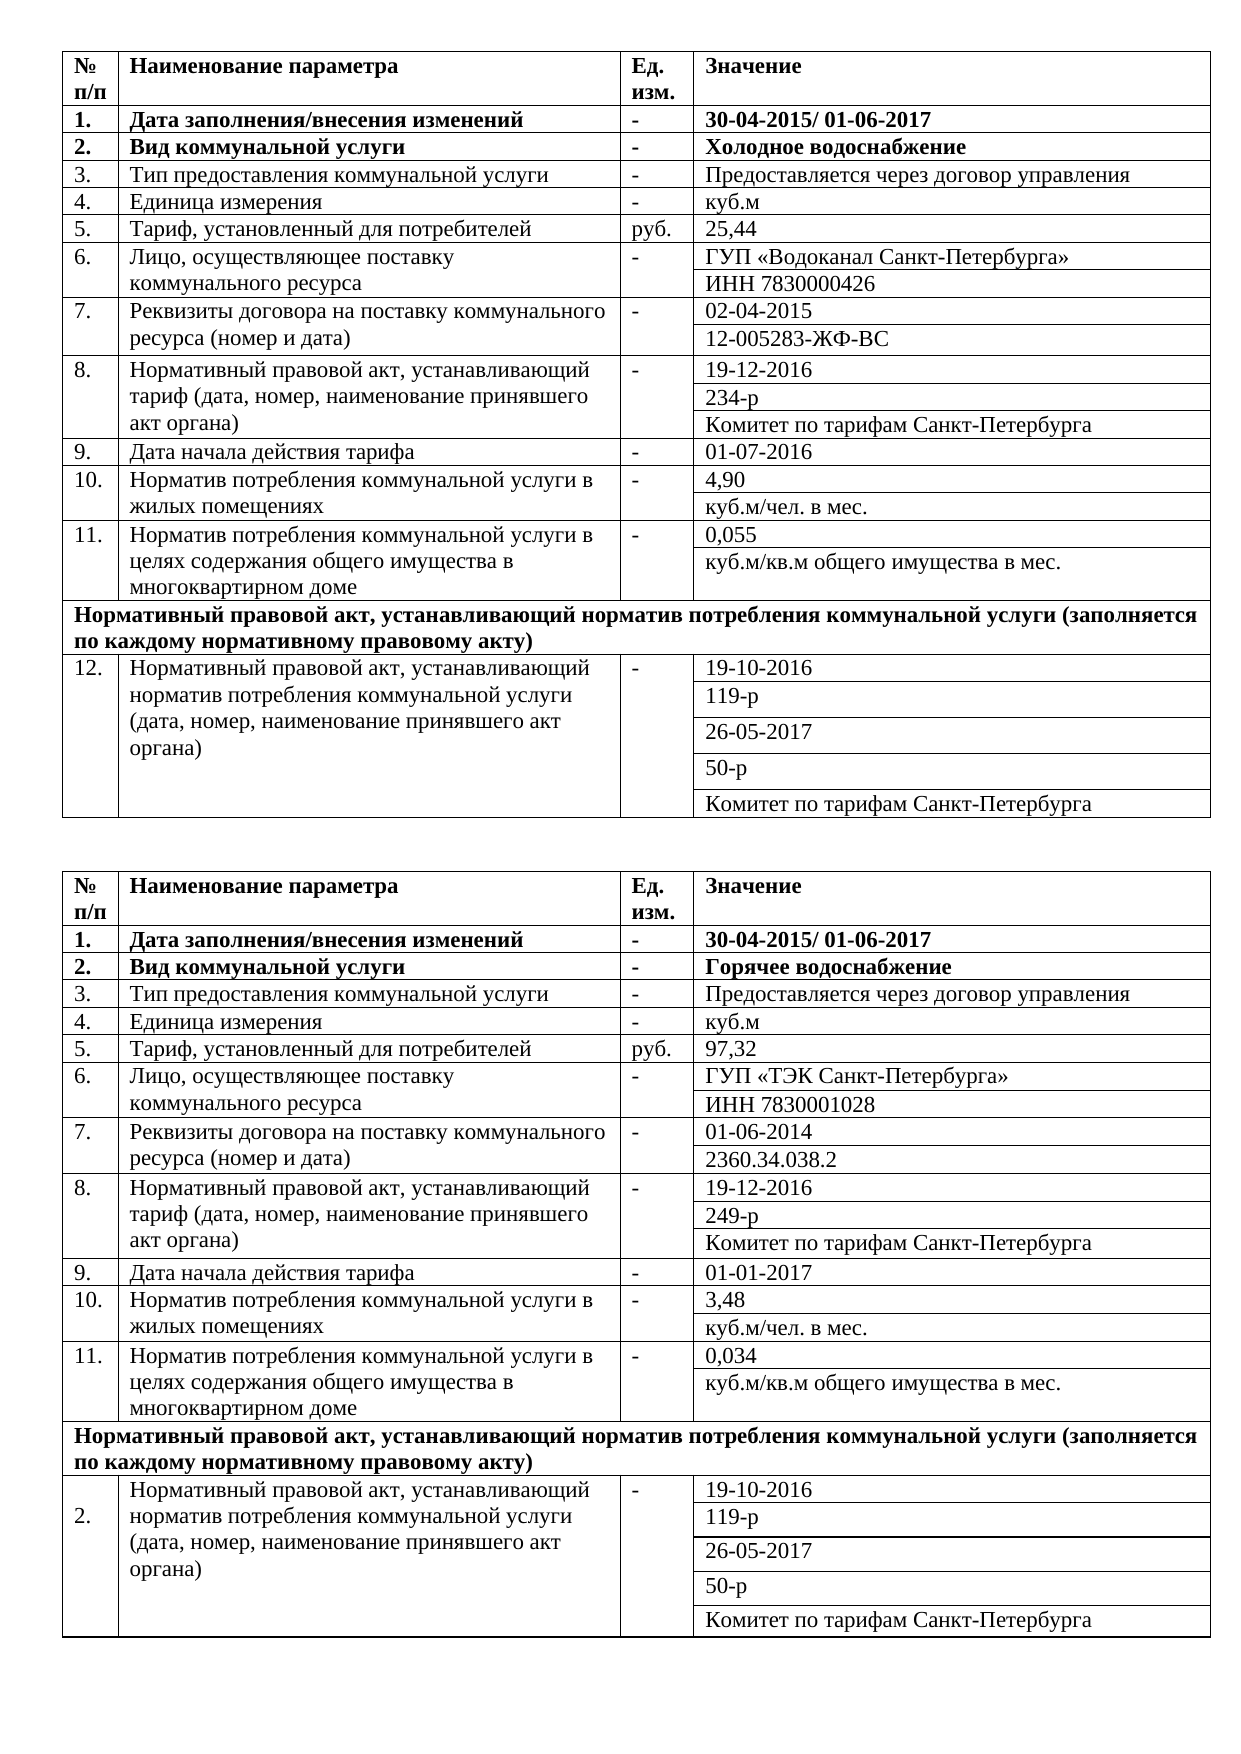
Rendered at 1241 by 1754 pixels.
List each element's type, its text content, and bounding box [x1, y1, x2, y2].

table_cell 249-р [694, 1202, 1210, 1228]
table_cell 26-05-2017 [694, 718, 1210, 753]
table_cell - [621, 980, 693, 1007]
table_header № п/п [63, 872, 118, 924]
table_cell 119-р [694, 1503, 1210, 1536]
table_cell Лицо, осуществляющее поставку коммунального ресурса [119, 243, 620, 297]
table_cell - [621, 953, 693, 979]
table_cell Норматив потребления коммунальной услуги в жилых помещениях [119, 466, 620, 519]
table_cell 10. [63, 466, 118, 519]
table_cell Дата начала действия тарифа [119, 439, 620, 465]
table_cell Реквизиты договора на поставку коммунального ресурса (номер и дата) [119, 298, 620, 355]
table_cell Нормативный правовой акт, устанавливающий тариф (дата, номер, наименование принявшего акт органа) [119, 1174, 620, 1258]
table_cell 26-05-2017 [694, 1538, 1210, 1571]
table_cell куб.м/кв.м общего имущества в мес. [694, 1369, 1210, 1421]
table_cell 2. [63, 953, 118, 979]
table_cell Нормативный правовой акт, устанавливающий тариф (дата, номер, наименование принявшего акт органа) [119, 356, 620, 437]
table_cell 30-04-2015/ 01-06-2017 [694, 106, 1210, 132]
table_cell - [621, 439, 693, 465]
table_cell - [621, 1118, 693, 1173]
table_header Значение [694, 52, 1210, 105]
table_cell ИНН 7830000426 [694, 270, 1210, 297]
table_cell 19-12-2016 [694, 1174, 1210, 1201]
table_cell Холодное водоснабжение [694, 133, 1210, 159]
table_cell - [621, 1174, 693, 1258]
table_cell Лицо, осуществляющее поставку коммунального ресурса [119, 1063, 620, 1117]
table_cell 0,034 [694, 1342, 1210, 1368]
table_cell Комитет по тарифам Санкт-Петербурга [694, 790, 1210, 817]
table_cell ИНН 7830001028 [694, 1091, 1210, 1117]
table_cell куб.м/чел. в мес. [694, 1314, 1210, 1341]
table_cell Реквизиты договора на поставку коммунального ресурса (номер и дата) [119, 1118, 620, 1173]
table_cell Предоставляется через договор управления [694, 980, 1210, 1007]
table_cell - [621, 133, 693, 159]
table_cell - [621, 243, 693, 297]
table_cell 0,055 [694, 521, 1210, 547]
table_cell - [621, 161, 693, 187]
table_cell куб.м/кв.м общего имущества в мес. [694, 548, 1210, 600]
table_cell 9. [63, 439, 118, 465]
table_cell Вид коммунальной услуги [119, 953, 620, 979]
table_cell 2. [63, 133, 118, 159]
table_cell 19-10-2016 [694, 1476, 1210, 1502]
table_cell 5. [63, 1035, 118, 1062]
table_cell 2360.34.038.2 [694, 1146, 1210, 1173]
table_cell 30-04-2015/ 01-06-2017 [694, 926, 1210, 952]
table_cell 7. [63, 1118, 118, 1173]
table_cell Предоставляется через договор управления [694, 161, 1210, 187]
table_cell 97,32 [694, 1035, 1210, 1062]
table_cell 4,90 [694, 466, 1210, 492]
table_cell Тариф, установленный для потребителей [119, 1035, 620, 1062]
table_cell 50-р [694, 754, 1210, 789]
table_cell Дата начала действия тарифа [119, 1259, 620, 1285]
table_cell Дата заполнения/внесения изменений [119, 106, 620, 132]
table_cell Нормативный правовой акт, устанавливающий норматив потребления коммунальной услуги (заполняется по каждому нормативному правовому акту) [63, 601, 1210, 653]
table_cell 11. [63, 1342, 118, 1421]
table_cell - [621, 466, 693, 519]
table_cell 234-р [694, 384, 1210, 410]
table_cell - [621, 1259, 693, 1285]
table_header Ед. изм. [621, 52, 693, 105]
table_cell 19-10-2016 [694, 655, 1210, 681]
table_cell - [621, 1008, 693, 1034]
table_cell - [621, 356, 693, 437]
table_cell Тип предоставления коммунальной услуги [119, 161, 620, 187]
table_cell 25,44 [694, 215, 1210, 242]
table_cell - [621, 298, 693, 355]
table_cell ГУП «Водоканал Санкт-Петербурга» [694, 243, 1210, 269]
table_cell Тип предоставления коммунальной услуги [119, 980, 620, 1007]
table_cell 1. [63, 106, 118, 132]
table_cell 19-12-2016 [694, 356, 1210, 383]
table_cell Горячее водоснабжение [694, 953, 1210, 979]
table_header Значение [694, 872, 1210, 924]
table_cell Тариф, установленный для потребителей [119, 215, 620, 242]
table_cell Нормативный правовой акт, устанавливающий норматив потребления коммунальной услуги (дата, номер, наименование принявшего акт органа) [119, 1476, 620, 1636]
table_cell 01-06-2014 [694, 1118, 1210, 1145]
table_cell - [621, 655, 693, 817]
table_cell Комитет по тарифам Санкт-Петербурга [694, 1606, 1210, 1636]
table_cell - [621, 1342, 693, 1421]
table_cell Единица измерения [119, 1008, 620, 1034]
table_cell - [621, 106, 693, 132]
table_cell 8. [63, 1174, 118, 1258]
table_cell Единица измерения [119, 188, 620, 214]
table_header Наименование параметра [119, 872, 620, 924]
table_cell 4. [63, 188, 118, 214]
table_header Ед. изм. [621, 872, 693, 924]
table_cell 01-07-2016 [694, 439, 1210, 465]
table_cell - [621, 1286, 693, 1341]
table_cell Норматив потребления коммунальной услуги в жилых помещениях [119, 1286, 620, 1341]
table_cell - [621, 1063, 693, 1117]
table_cell 12-005283-ЖФ-ВС [694, 325, 1210, 355]
table_cell 119-р [694, 682, 1210, 717]
table_cell 02-04-2015 [694, 298, 1210, 324]
table_cell - [621, 926, 693, 952]
table_cell 10. [63, 1286, 118, 1341]
table_cell 3. [63, 161, 118, 187]
table_cell Норматив потребления коммунальной услуги в целях содержания общего имущества в многоквартирном доме [119, 1342, 620, 1421]
table_cell Вид коммунальной услуги [119, 133, 620, 159]
table_cell куб.м [694, 188, 1210, 214]
table_cell 12. [63, 655, 118, 817]
table_cell 6. [63, 243, 118, 297]
table_cell 6. [63, 1063, 118, 1117]
table_cell 11. [63, 521, 118, 600]
table_cell куб.м [694, 1008, 1210, 1034]
table_cell ГУП «ТЭК Санкт-Петербурга» [694, 1063, 1210, 1090]
table_cell 01-01-2017 [694, 1259, 1210, 1285]
table_cell 4. [63, 1008, 118, 1034]
table_cell 3. [63, 980, 118, 1007]
table_cell 7. [63, 298, 118, 355]
table_cell 3,48 [694, 1286, 1210, 1313]
table_cell 8. [63, 356, 118, 437]
table_header Наименование параметра [119, 52, 620, 105]
table_cell Нормативный правовой акт, устанавливающий норматив потребления коммунальной услуги (заполняется по каждому нормативному правовому акту) [63, 1422, 1210, 1474]
table_cell Дата заполнения/внесения изменений [119, 926, 620, 952]
table_cell Норматив потребления коммунальной услуги в целях содержания общего имущества в многоквартирном доме [119, 521, 620, 600]
table_cell куб.м/чел. в мес. [694, 493, 1210, 519]
table_cell 9. [63, 1259, 118, 1285]
table_cell Нормативный правовой акт, устанавливающий норматив потребления коммунальной услуги (дата, номер, наименование принявшего акт органа) [119, 655, 620, 817]
table_cell - [621, 521, 693, 600]
table_cell руб. [621, 215, 693, 242]
table_cell 2. [63, 1476, 118, 1636]
table_cell 5. [63, 215, 118, 242]
table_cell - [621, 1476, 693, 1636]
table_header № п/п [63, 52, 118, 105]
table_cell 50-р [694, 1572, 1210, 1605]
table_cell - [621, 188, 693, 214]
table_cell руб. [621, 1035, 693, 1062]
table_cell 1. [63, 926, 118, 952]
table_cell Комитет по тарифам Санкт-Петербурга [694, 1229, 1210, 1258]
table_cell Комитет по тарифам Санкт-Петербурга [694, 411, 1210, 437]
